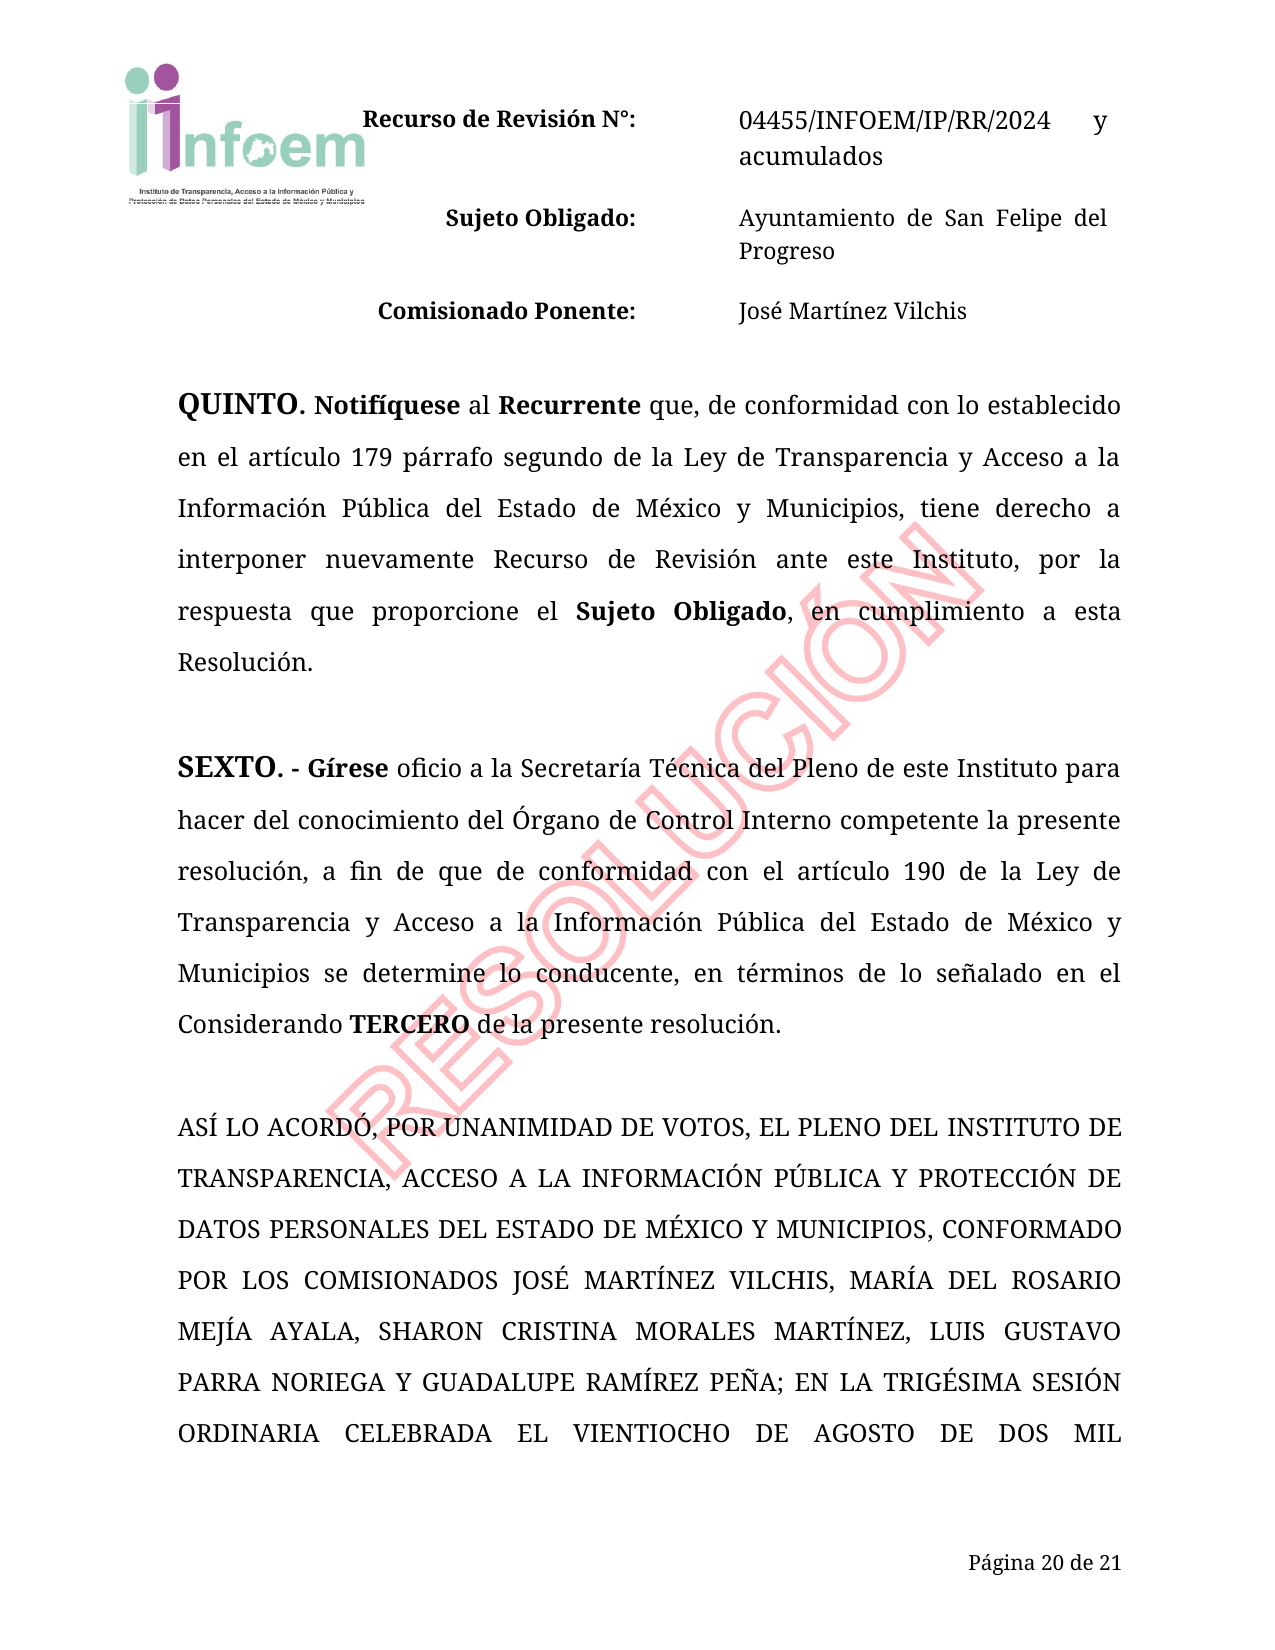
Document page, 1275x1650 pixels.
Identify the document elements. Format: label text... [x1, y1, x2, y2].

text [177, 1109, 1122, 1449]
text QUINTO. Notifíquese al Recurrente que, de conformidad con lo establecido en el artículo 179 párrafo segundo de la Ley de Transparencia y Acceso a la Información Pública del Estado de México y Municipios, tiene derecho a interponer nuevamente Recurso de Revisión ante este Instituto, por la respuesta que proporcione el Sujeto Obligado, en cumplimiento a esta Resolución. [177, 383, 1122, 678]
picture [6, 3, 1271, 1650]
text SEXTO. - Gírese oficio a la Secretaría Técnica del Pleno de este Instituto para hacer del conocimiento del Órgano de Control Interno competente la presente resolución, a fin de que de conformidad con el artículo 190 de la Ley de Transparencia y Acceso a la Información Pública del Estado de México y Municipios se determine lo conducente, en términos de lo señalado en el Considerando TERCERO de la presente resolución. [177, 746, 1122, 1041]
